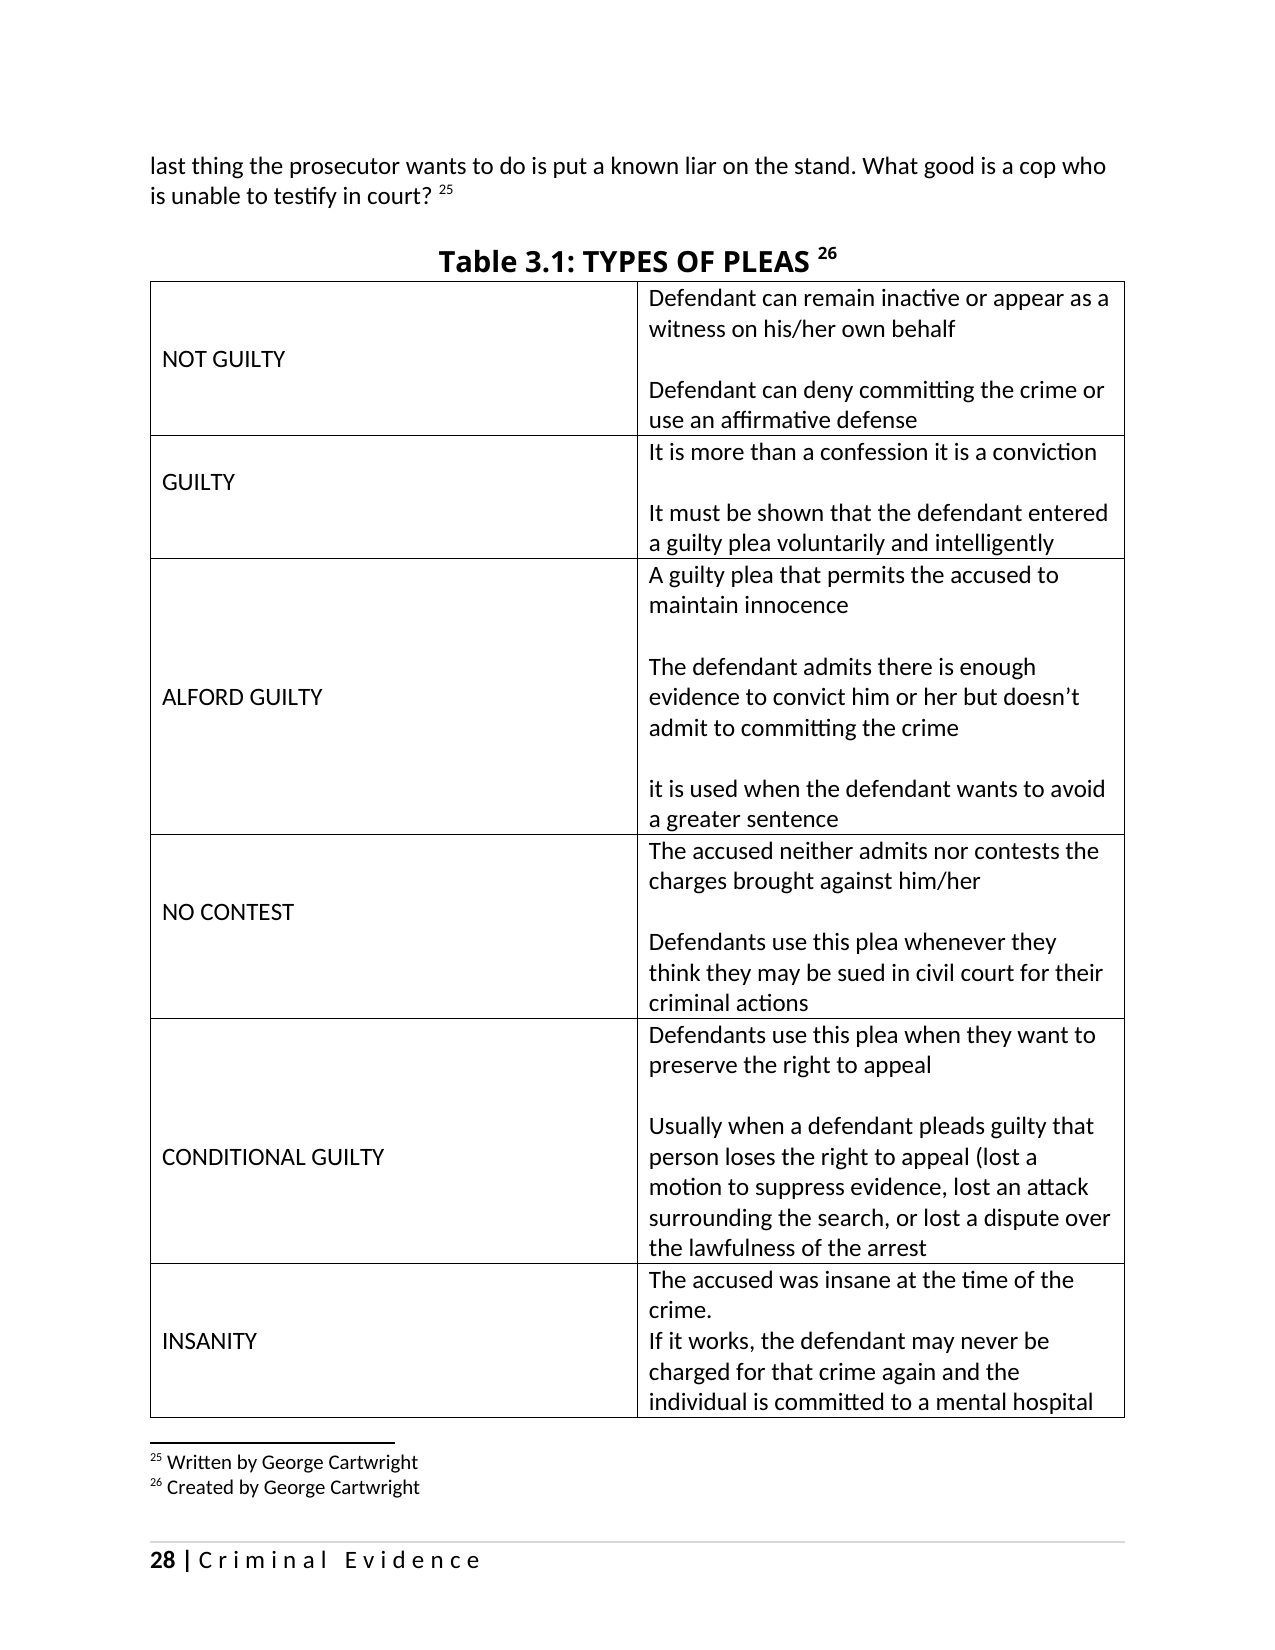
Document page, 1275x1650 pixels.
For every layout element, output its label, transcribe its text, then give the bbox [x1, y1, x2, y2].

table_header Defendant can remain inactive or appear as a witness on his/her own behalf Defendant can deny committing the crime or use an affirmative defense [638, 282, 1124, 435]
table_cell The accused was insane at the time of the crime. If it works, the defendant may never be charged for that crime again and the individual is committed to a mental hospital [638, 1264, 1124, 1417]
table_cell GUILTY [151, 436, 637, 558]
table_cell A guilty plea that permits the accused to maintain innocence The defendant admits there is enough evidence to convict him or her but doesn’t admit to committing the crime it is used when the defendant wants to avoid a greater sentence [638, 559, 1124, 834]
table_cell NO CONTEST [151, 835, 637, 1018]
table_header NOT GUILTY [151, 282, 637, 435]
table_cell Defendants use this plea when they want to preserve the right to appeal Usually when a defendant pleads guilty that person loses the right to appeal (lost a motion to suppress evidence, lost an attack surrounding the search, or lost a dispute over the lawfulness of the arrest [638, 1019, 1124, 1263]
table_cell ALFORD GUILTY [151, 559, 637, 834]
text Table 3.1: TYPES OF PLEAS [150, 242, 1125, 281]
table_cell The accused neither admits nor contests the charges brought against him/her Defendants use this plea whenever they think they may be sued in civil court for their criminal actions [638, 835, 1124, 1018]
table_cell CONDITIONAL GUILTY [151, 1019, 637, 1263]
table_cell It is more than a confession it is a conviction It must be shown that the defendant entered a guilty plea voluntarily and intelligently [638, 436, 1124, 558]
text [150, 150, 1125, 211]
table_cell INSANITY [151, 1264, 637, 1417]
